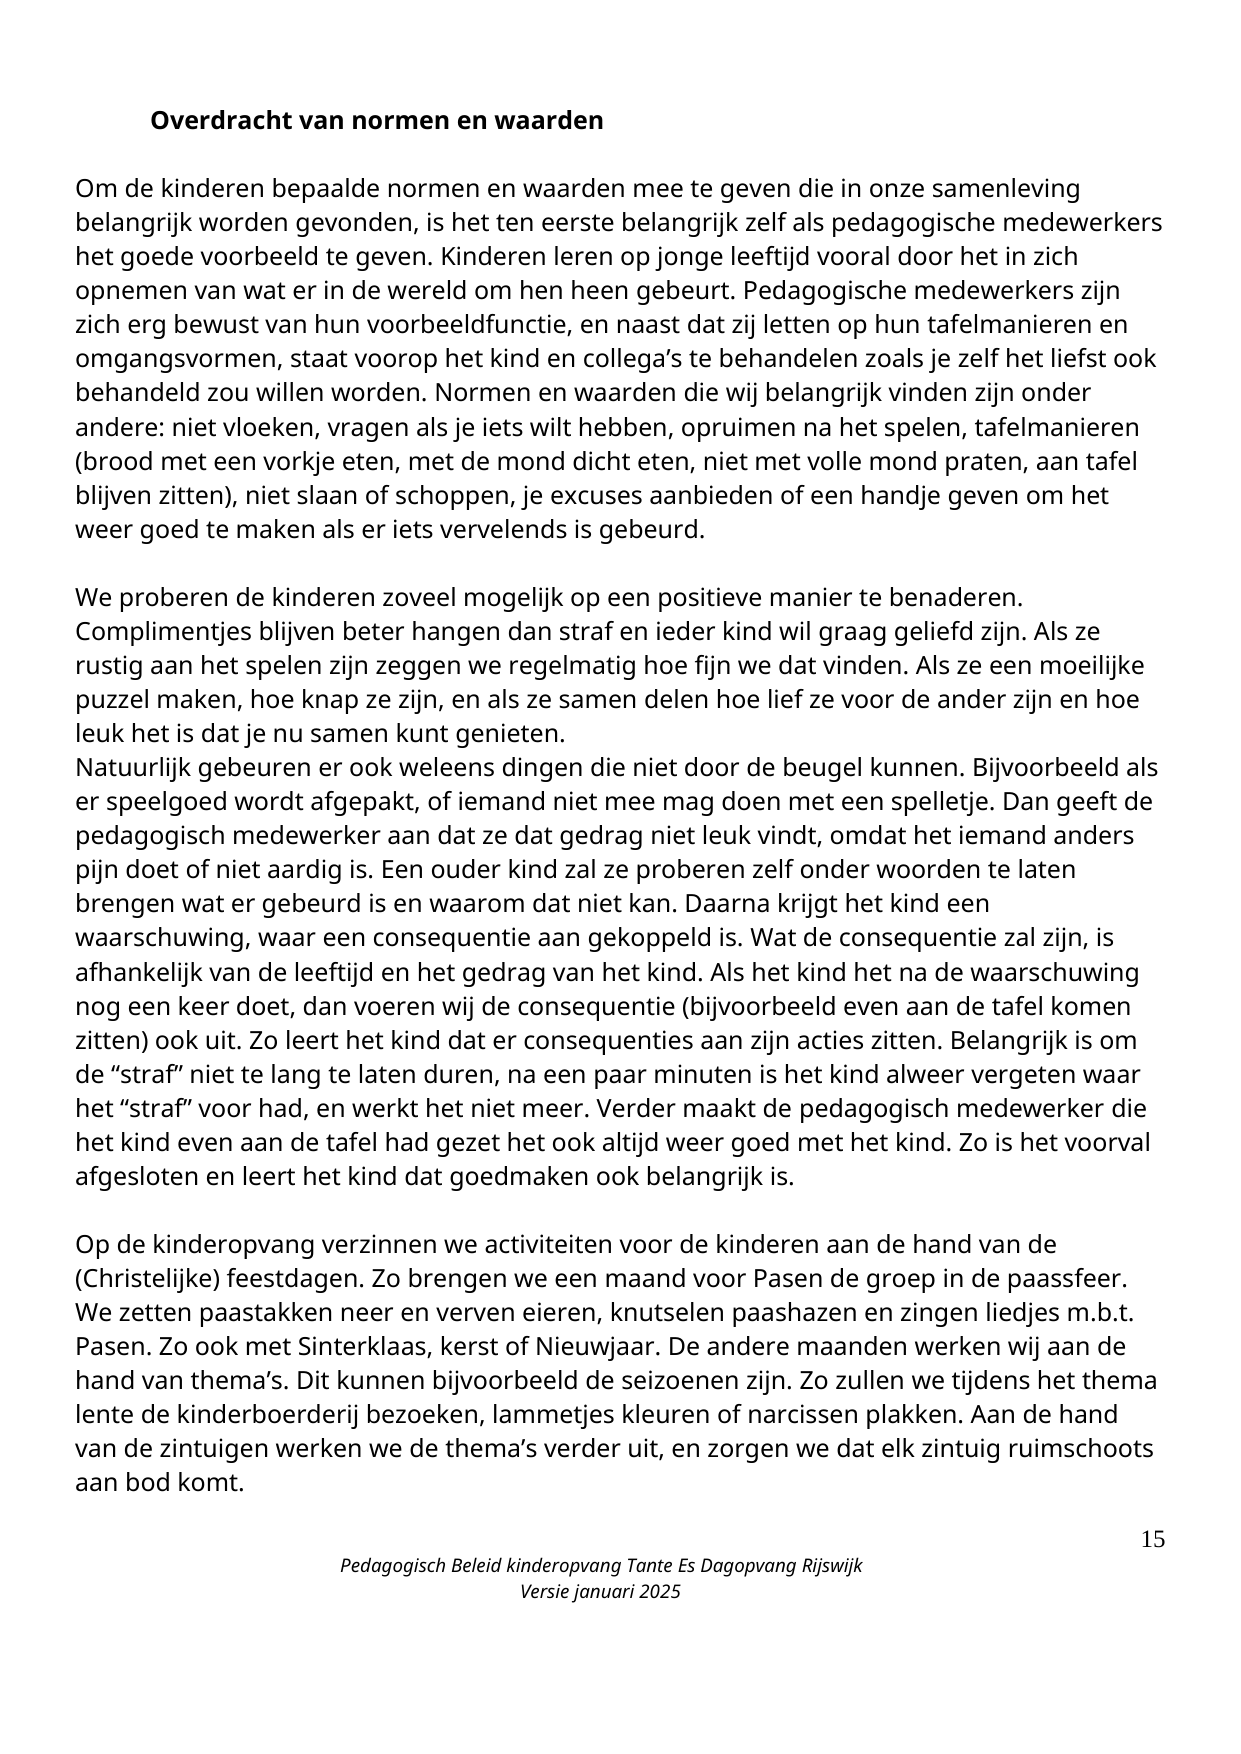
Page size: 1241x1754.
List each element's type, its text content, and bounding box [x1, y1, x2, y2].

text Overdracht van normen en waarden [150, 103, 1165, 137]
text Natuurlijk gebeuren er ook weleens dingen die niet door de beugel kunnen. Bijvoorbeeld als er speelgoed wordt afgepakt, of iemand niet mee mag doen met een spelletje. Dan geeft de pedagogisch medewerker aan dat ze dat gedrag niet leuk vindt, omdat het iemand anders pijn doet of niet aardig is. Een ouder kind zal ze proberen zelf onder woorden te laten brengen wat er gebeurd is en waarom dat niet kan. Daarna krijgt het kind een waarschuwing, waar een consequentie aan gekoppeld is. Wat de consequentie zal zijn, is afhankelijk van de leeftijd en het gedrag van het kind. Als het kind het na de waarschuwing nog een keer doet, dan voeren wij de consequentie (bijvoorbeeld even aan de tafel komen zitten) ook uit. Zo leert het kind dat er consequenties aan zijn acties zitten. Belangrijk is om de “straf” niet te lang te laten duren, na een paar minuten is het kind alweer vergeten waar het “straf” voor had, en werkt het niet meer. Verder maakt de pedagogisch medewerker die het kind even aan de tafel had gezet het ook altijd weer goed met het kind. Zo is het voorval afgesloten en leert het kind dat goedmaken ook belangrijk is. [75, 750, 1165, 1193]
text Op de kinderopvang verzinnen we activiteiten voor de kinderen aan de hand van de (Christelijke) feestdagen. Zo brengen we een maand voor Pasen de groep in de paassfeer. We zetten paastakken neer en verven eieren, knutselen paashazen en zingen liedjes m.b.t. Pasen. Zo ook met Sinterklaas, kerst of Nieuwjaar. De andere maanden werken wij aan de hand van thema’s. Dit kunnen bijvoorbeeld de seizoenen zijn. Zo zullen we tijdens het thema lente de kinderboerderij bezoeken, lammetjes kleuren of narcissen plakken. Aan de hand van de zintuigen werken we de thema’s verder uit, en zorgen we dat elk zintuig ruimschoots aan bod komt. [75, 1227, 1165, 1499]
text We proberen de kinderen zoveel mogelijk op een positieve manier te benaderen. Complimentjes blijven beter hangen dan straf en ieder kind wil graag geliefd zijn. Als ze rustig aan het spelen zijn zeggen we regelmatig hoe fijn we dat vinden. Als ze een moeilijke puzzel maken, hoe knap ze zijn, en als ze samen delen hoe lief ze voor de ander zijn en hoe leuk het is dat je nu samen kunt genieten. [75, 579, 1165, 750]
text Om de kinderen bepaalde normen en waarden mee te geven die in onze samenleving belangrijk worden gevonden, is het ten eerste belangrijk zelf als pedagogische medewerkers het goede voorbeeld te geven. Kinderen leren op jonge leeftijd vooral door het in zich opnemen van wat er in de wereld om hen heen gebeurt. Pedagogische medewerkers zijn zich erg bewust van hun voorbeeldfunctie, en naast dat zij letten op hun tafelmanieren en omgangsvormen, staat voorop het kind en collega’s te behandelen zoals je zelf het liefst ook behandeld zou willen worden. Normen en waarden die wij belangrijk vinden zijn onder andere: niet vloeken, vragen als je iets wilt hebben, opruimen na het spelen, tafelmanieren (brood met een vorkje eten, met de mond dicht eten, niet met volle mond praten, aan tafel blijven zitten), niet slaan of schoppen, je excuses aanbieden of een handje geven om het weer goed te maken als er iets vervelends is gebeurd. [75, 171, 1165, 545]
